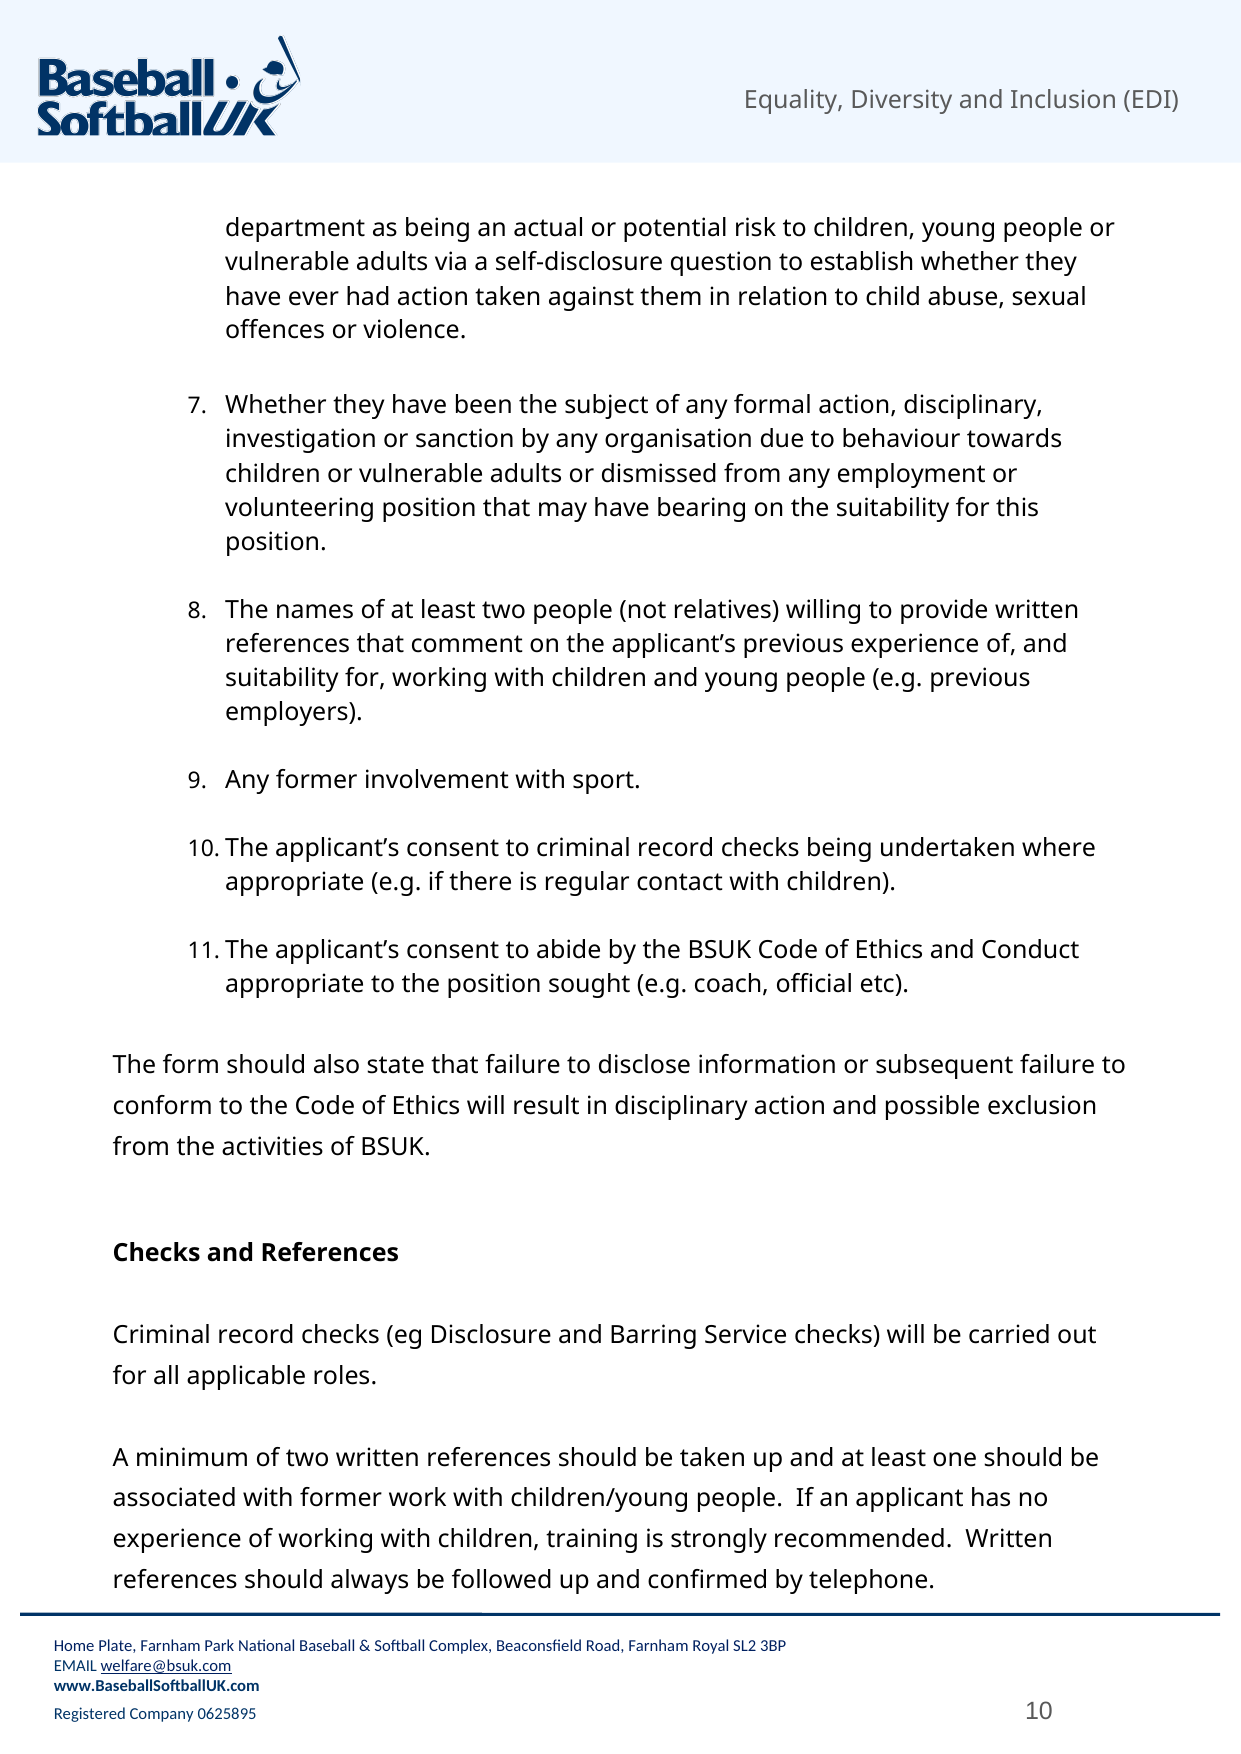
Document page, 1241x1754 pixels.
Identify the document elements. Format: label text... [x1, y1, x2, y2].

list The applicant’s consent to criminal record checks being undertaken where appropriate (e.g. if there is regular contact with children). [187, 830, 1128, 898]
list Whether they have been the subject of any formal action, disciplinary, investigation or sanction by any organisation due to behaviour towards children or vulnerable adults or dismissed from any employment or volunteering position that may have bearing on the suitability for this position. [187, 387, 1128, 557]
list The names of at least two people (not relatives) willing to provide written references that comment on the applicant’s previous experience of, and suitability for, working with children and young people (e.g. previous employers). [187, 591, 1128, 728]
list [187, 210, 1128, 346]
text Checks and References Criminal record checks (eg Disclosure and Barring Service checks) will be carried out for all applicable roles. A minimum of two written references should be taken up and at least one should be associated with former work with children/young people. If an applicant has no experience of working with children, training is strongly recommended. Written references should always be followed up and confirmed by telephone. [112, 1235, 1128, 1596]
text The form should also state that failure to disclose information or subsequent failure to conform to the Code of Ethics will result in disciplinary action and possible exclusion from the activities of BSUK. [112, 1047, 1128, 1162]
list Any former involvement with sport. [187, 762, 1128, 796]
picture [37, 35, 301, 136]
list The applicant’s consent to abide by the BSUK Code of Ethics and Conduct appropriate to the position sought (e.g. coach, official etc). [187, 932, 1128, 1000]
